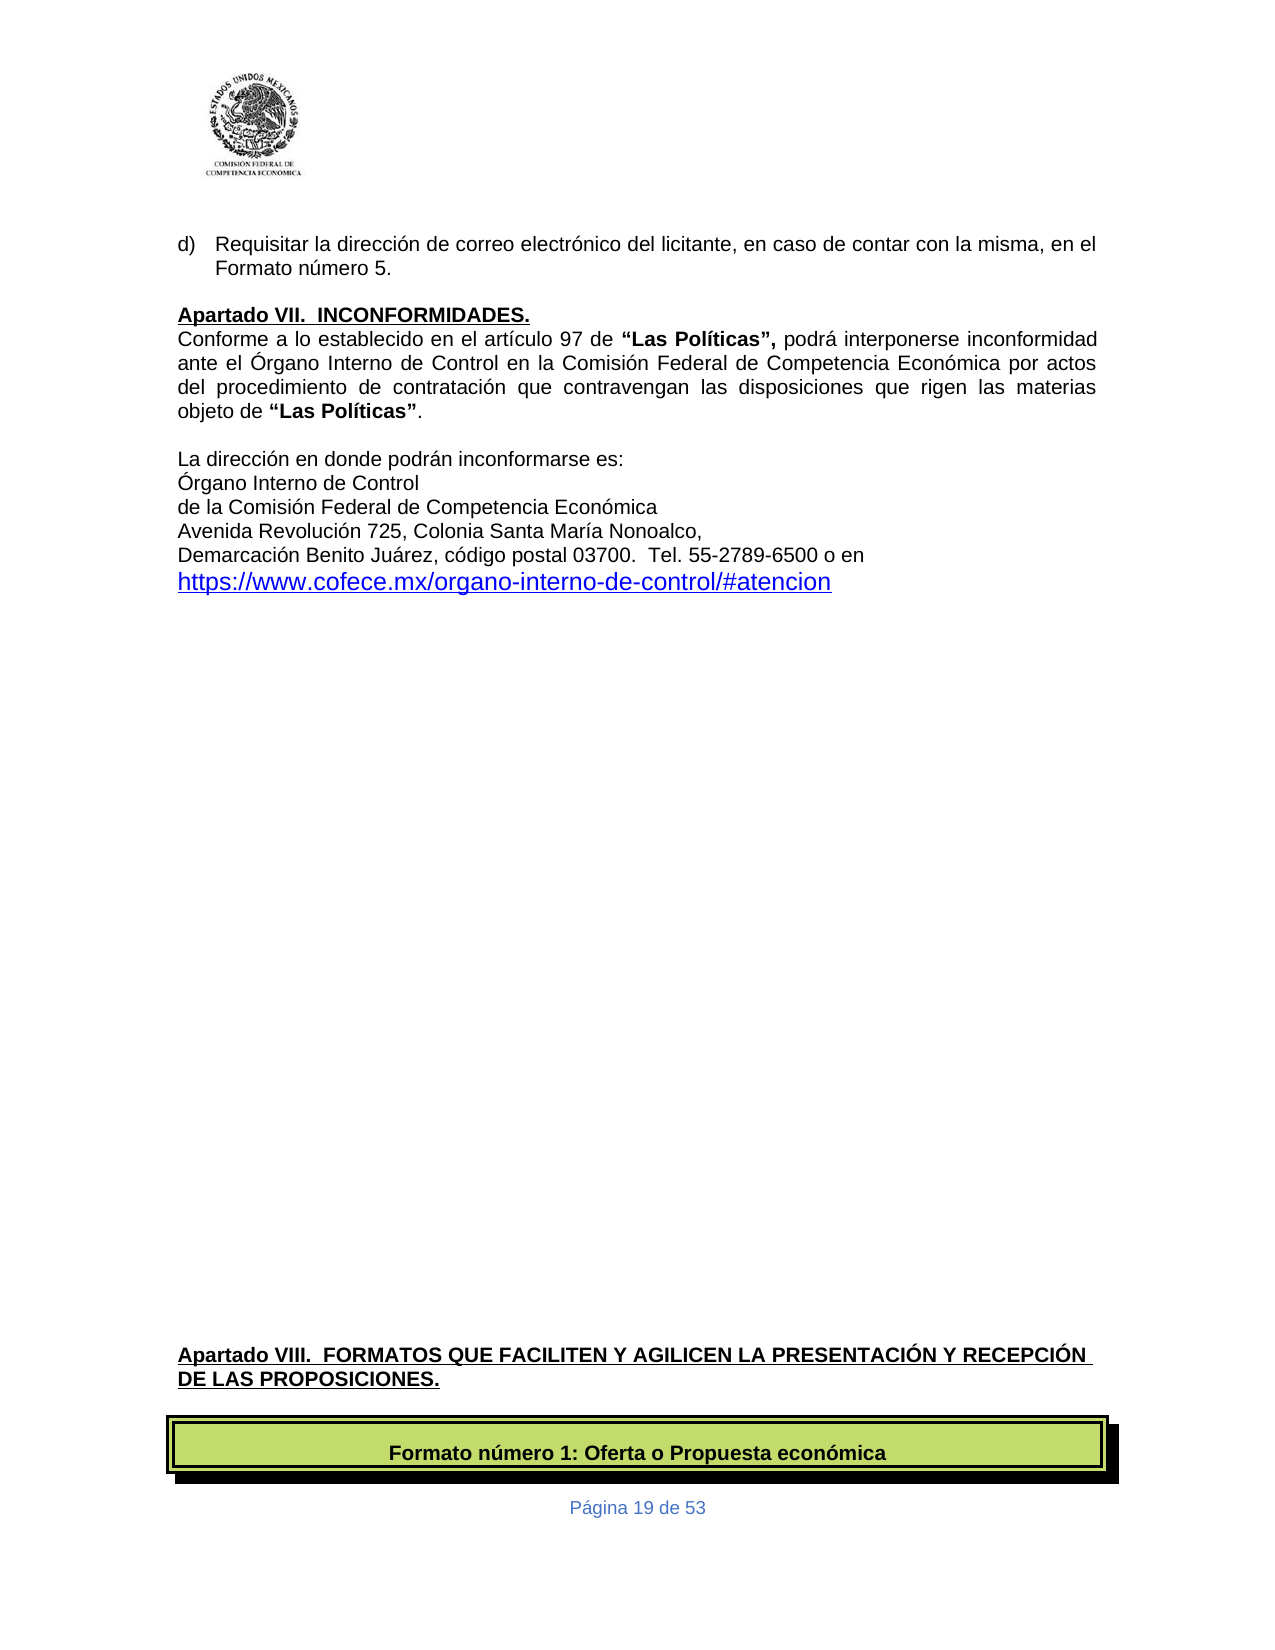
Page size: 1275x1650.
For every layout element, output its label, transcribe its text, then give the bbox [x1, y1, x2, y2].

text Apartado VIII. FORMATOS QUE FACILITEN Y AGILICEN LA PRESENTACIÓN Y RECEPCIÓN DE LAS PROPOSICIONES. [177, 1343, 1098, 1391]
list Requisitar la dirección de correo electrónico del licitante, en caso de contar con la misma, en el Formato número 5. [177, 231, 1098, 279]
text Formato número 1: Oferta o Propuesta económica [169, 1418, 1106, 1471]
text Órgano Interno de Control [177, 471, 1098, 495]
text https://www.cofece.mx/organo-interno-de-control/#atencion [177, 567, 1098, 596]
picture [188, 73, 322, 179]
text de la Comisión Federal de Competencia Económica [177, 495, 1098, 519]
text Demarcación Benito Juárez, código postal 03700. Tel. 55-2789-6500 o en [177, 543, 1098, 567]
text La dirección en donde podrán inconformarse es: [177, 447, 1098, 471]
list Apartado VII. INCONFORMIDADES. [177, 303, 1098, 327]
text Conforme a lo establecido en el artículo 97 de “Las Políticas”, podrá interponerse inconformidad ante el Órgano Interno de Control en la Comisión Federal de Competencia Económica por actos del procedimiento de contratación que contravengan las disposiciones que rigen las materias objeto de “Las Políticas”. [177, 327, 1098, 423]
text Avenida Revolución 725, Colonia Santa María Nonoalco, [177, 519, 1098, 543]
